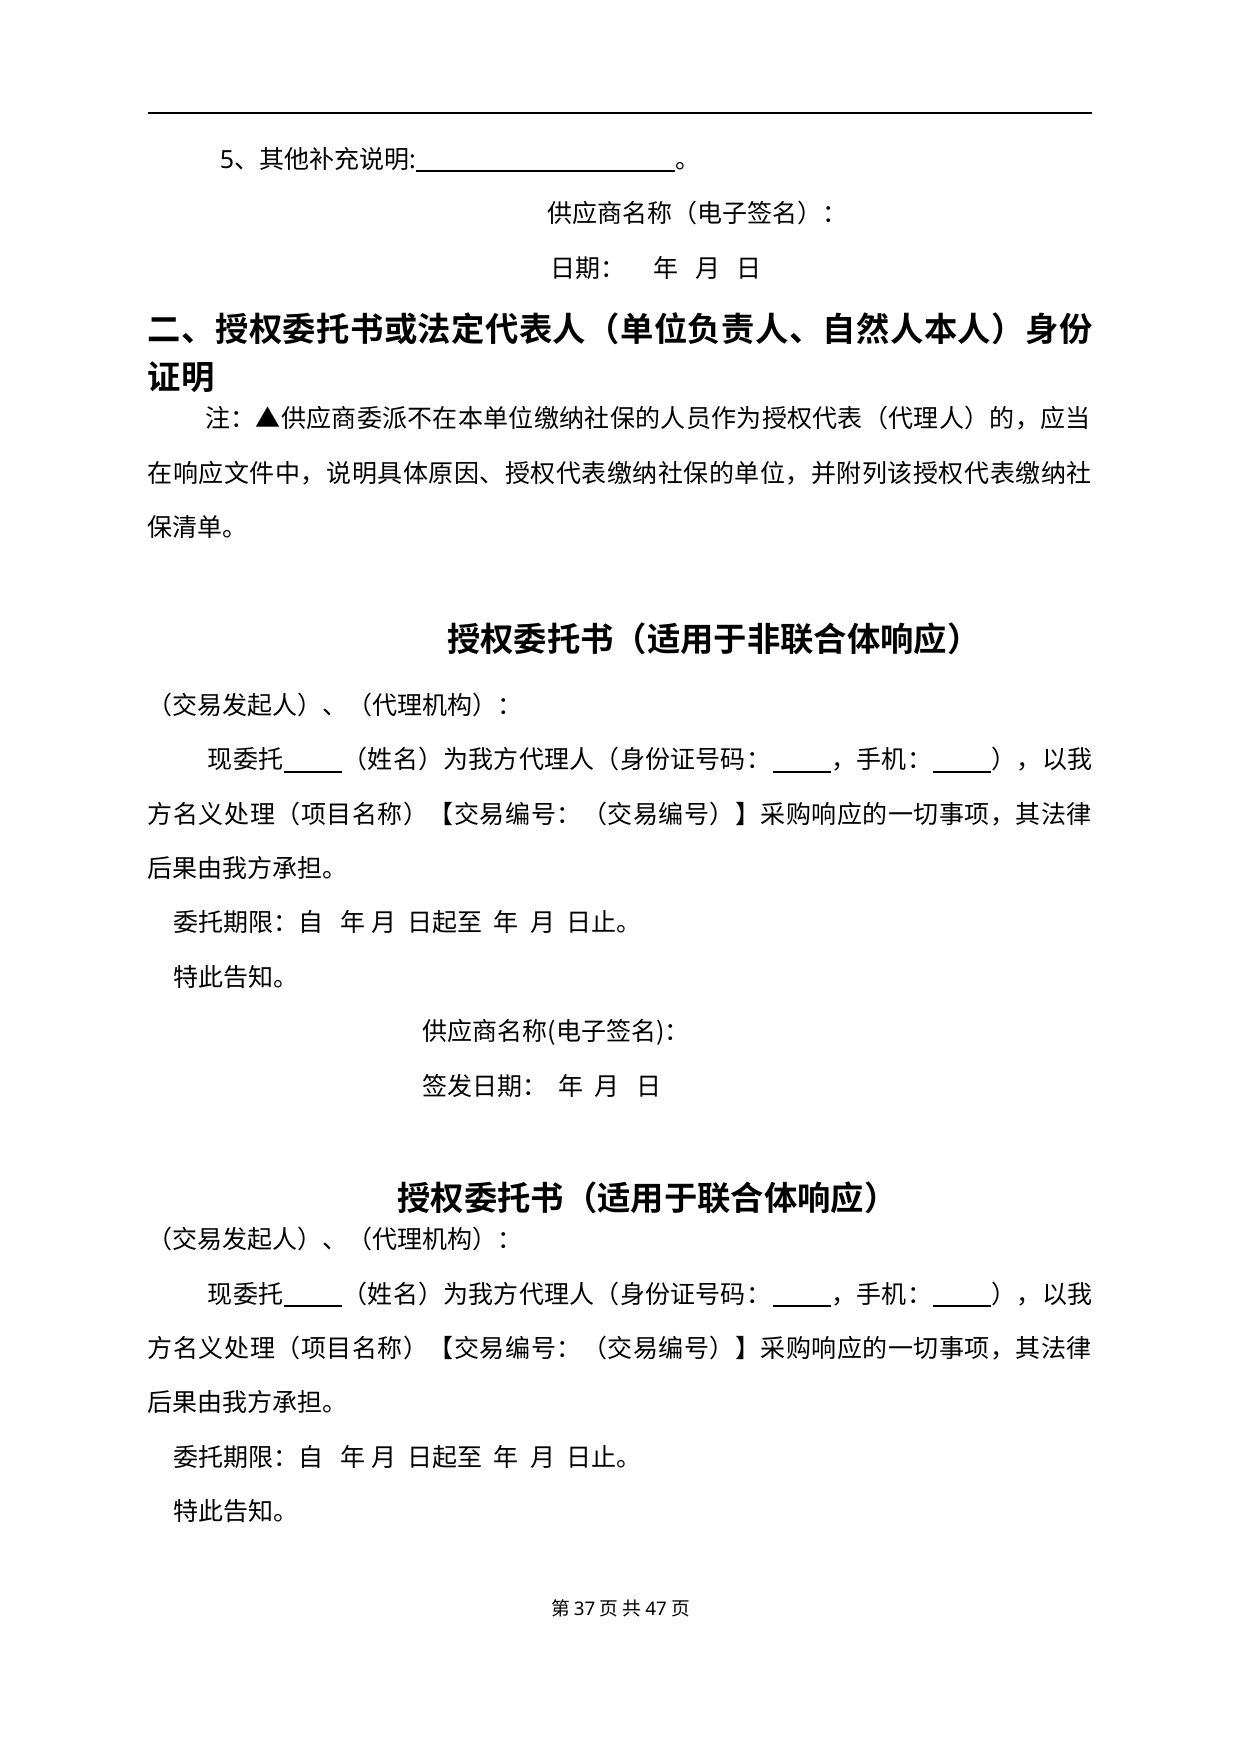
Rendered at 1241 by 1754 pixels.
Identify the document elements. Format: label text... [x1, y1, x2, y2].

text 日期： 年 月 日 [148, 248, 1092, 284]
text 现委托 （姓名）为我方代理人（身份证号码： ，手机： ），以我方名义处理（项目名称）【交易编号：（交易编号）】采购响应的一切事项，其法律后果由我方承担。 [148, 740, 1092, 885]
text 供应商名称（电子签名）： [148, 194, 1092, 230]
text 注：▲供应商委派不在本单位缴纳社保的人员作为授权代表（代理人）的，应当在响应文件中，说明具体原因、授权代表缴纳社保的单位，并附列该授权代表缴纳社保清单。 [148, 399, 1092, 544]
text 特此告知。 [148, 1492, 1092, 1528]
text 签发日期： 年 月 日 [148, 1066, 1092, 1102]
text 供应商名称(电子签名)： [148, 1012, 1092, 1048]
text 特此告知。 [148, 957, 1092, 993]
text （交易发起人）、（代理机构）： [148, 685, 1092, 722]
text 委托期限：自 年 月 日起至 年 月 日止。 [148, 1437, 1092, 1473]
text （交易发起人）、（代理机构）： [148, 1220, 1092, 1256]
text 二、授权委托书或法定代表人（单位负责人、自然人本人）身份证明 [148, 302, 1092, 399]
text 委托期限：自 年 月 日起至 年 月 日止。 [148, 903, 1092, 939]
text 授权委托书（适用于非联合体响应） [148, 613, 1092, 661]
text 5、其他补充说明: 。 [169, 139, 1092, 176]
text 现委托 （姓名）为我方代理人（身份证号码： ，手机： ），以我方名义处理（项目名称）【交易编号：（交易编号）】采购响应的一切事项，其法律后果由我方承担。 [148, 1274, 1092, 1419]
text 授权委托书（适用于联合体响应） [148, 1171, 1092, 1220]
